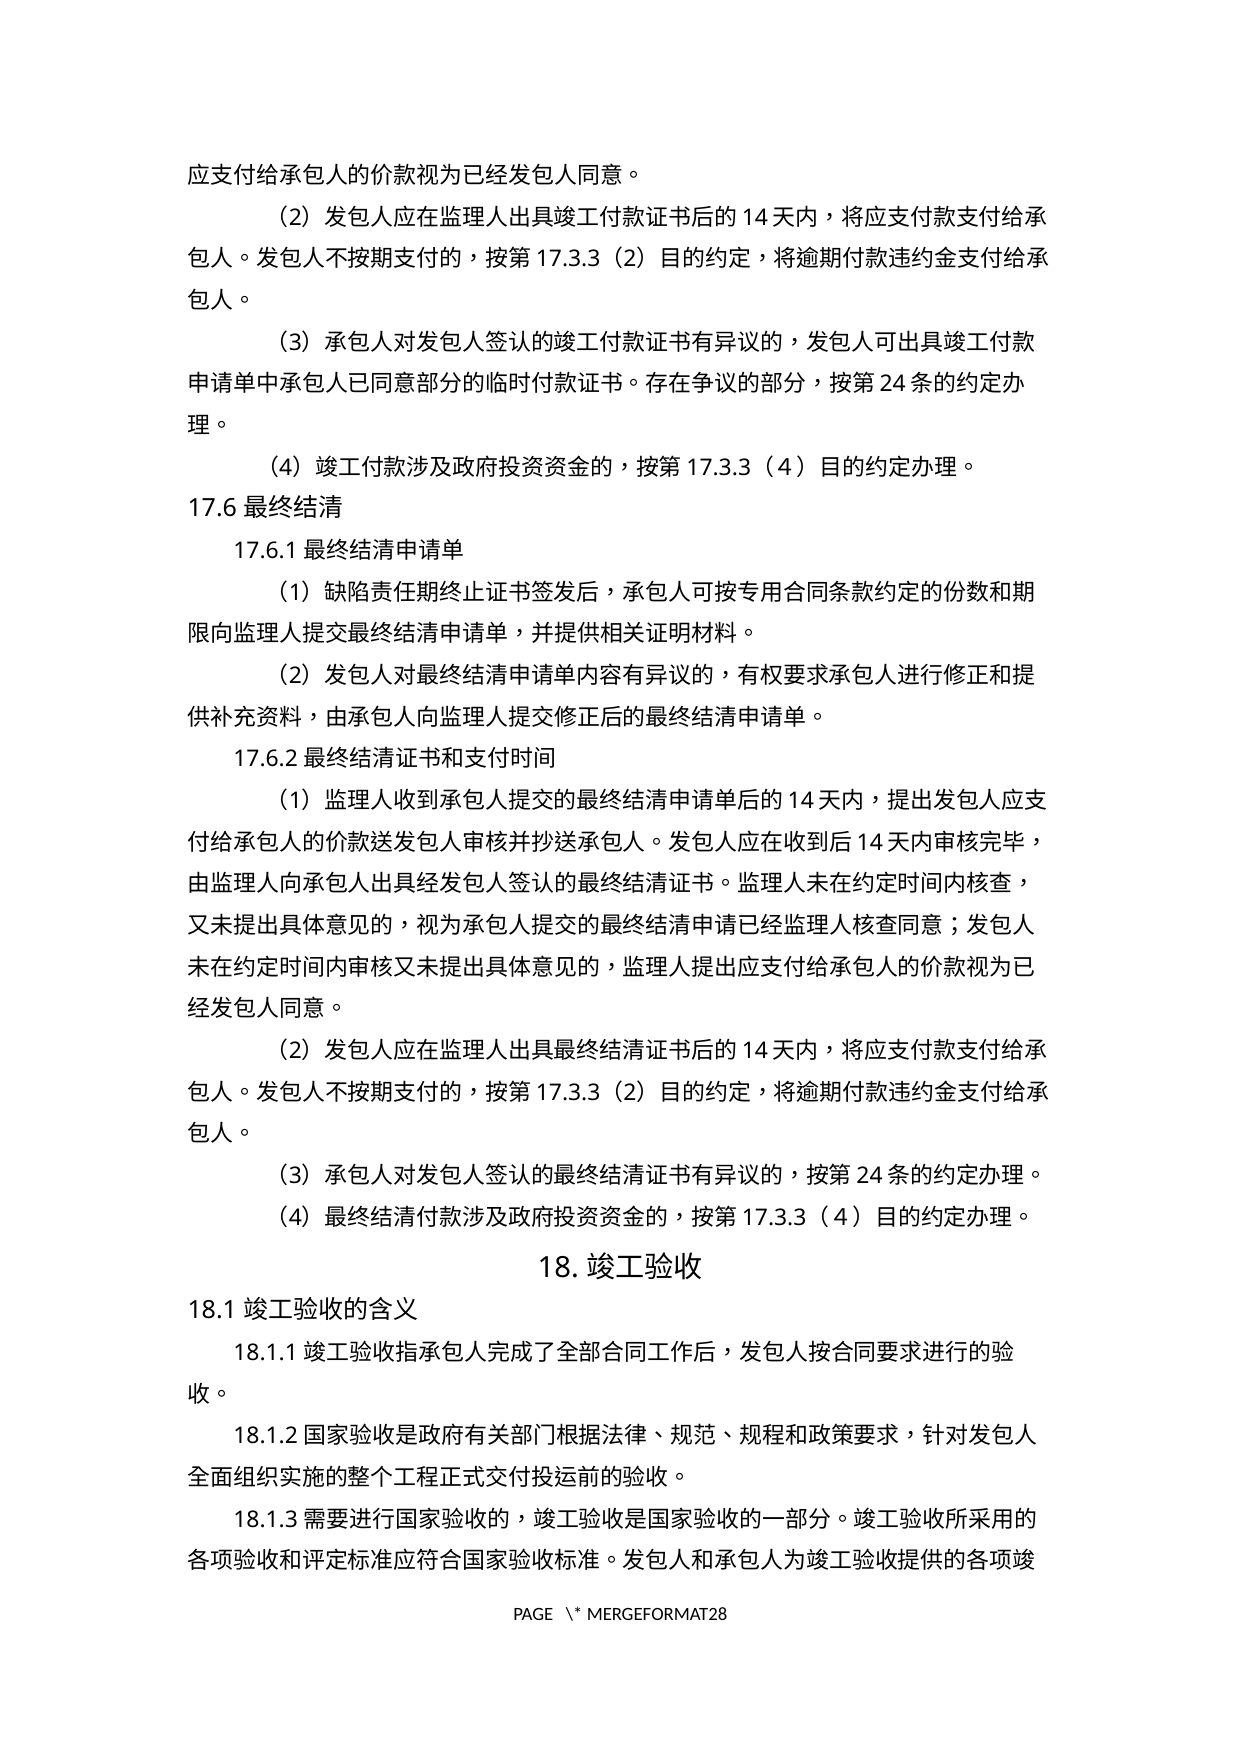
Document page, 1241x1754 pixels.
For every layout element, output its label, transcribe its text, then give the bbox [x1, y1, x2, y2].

text 18.1.1 竣工验收指承包人完成了全部合同工作后，发包人按合同要求进行的验收。 [187, 1327, 1053, 1410]
text （3）承包人对发包人签认的最终结清证书有异议的，按第24条的约定办理。 [187, 1150, 1053, 1192]
text 17.6.2 最终结清证书和支付时间 [187, 733, 1053, 775]
text （2）发包人对最终结清申请单内容有异议的，有权要求承包人进行修正和提供补充资料，由承包人向监理人提交修正后的最终结清申请单。 [187, 650, 1053, 733]
text 18.1 竣工验收的含义 [187, 1285, 1053, 1327]
text （4）最终结清付款涉及政府投资资金的，按第17.3.3（４）目的约定办理。 [187, 1192, 1053, 1233]
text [187, 1494, 1053, 1577]
text （4）竣工付款涉及政府投资资金的，按第17.3.3（４）目的约定办理。 [187, 442, 1053, 483]
text （1）监理人收到承包人提交的最终结清申请单后的14天内，提出发包人应支付给承包人的价款送发包人审核并抄送承包人。发包人应在收到后14天内审核完毕，由监理人向承包人出具经发包人签认的最终结清证书。监理人未在约定时间内核查，又未提出具体意见的，视为承包人提交的最终结清申请已经监理人核查同意；发包人未在约定时间内审核又未提出具体意见的，监理人提出应支付给承包人的价款视为已经发包人同意。 [187, 775, 1053, 1025]
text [187, 150, 1053, 192]
text （2）发包人应在监理人出具最终结清证书后的14天内，将应支付款支付给承包人。发包人不按期支付的，按第17.3.3（2）目的约定，将逾期付款违约金支付给承包人。 [187, 1025, 1053, 1150]
text 18.1.2 国家验收是政府有关部门根据法律、规范、规程和政策要求，针对发包人全面组织实施的整个工程正式交付投运前的验收。 [187, 1410, 1053, 1494]
text （1）缺陷责任期终止证书签发后，承包人可按专用合同条款约定的份数和期限向监理人提交最终结清申请单，并提供相关证明材料。 [187, 567, 1053, 650]
text （3）承包人对发包人签认的竣工付款证书有异议的，发包人可出具竣工付款申请单中承包人已同意部分的临时付款证书。存在争议的部分，按第24条的约定办理。 [187, 317, 1053, 442]
text （2）发包人应在监理人出具竣工付款证书后的14天内，将应支付款支付给承包人。发包人不按期支付的，按第17.3.3（2）目的约定，将逾期付款违约金支付给承包人。 [187, 192, 1053, 317]
text 17.6 最终结清 [187, 483, 1053, 525]
text 18. 竣工验收 [187, 1244, 1053, 1285]
text 17.6.1 最终结清申请单 [187, 525, 1053, 567]
